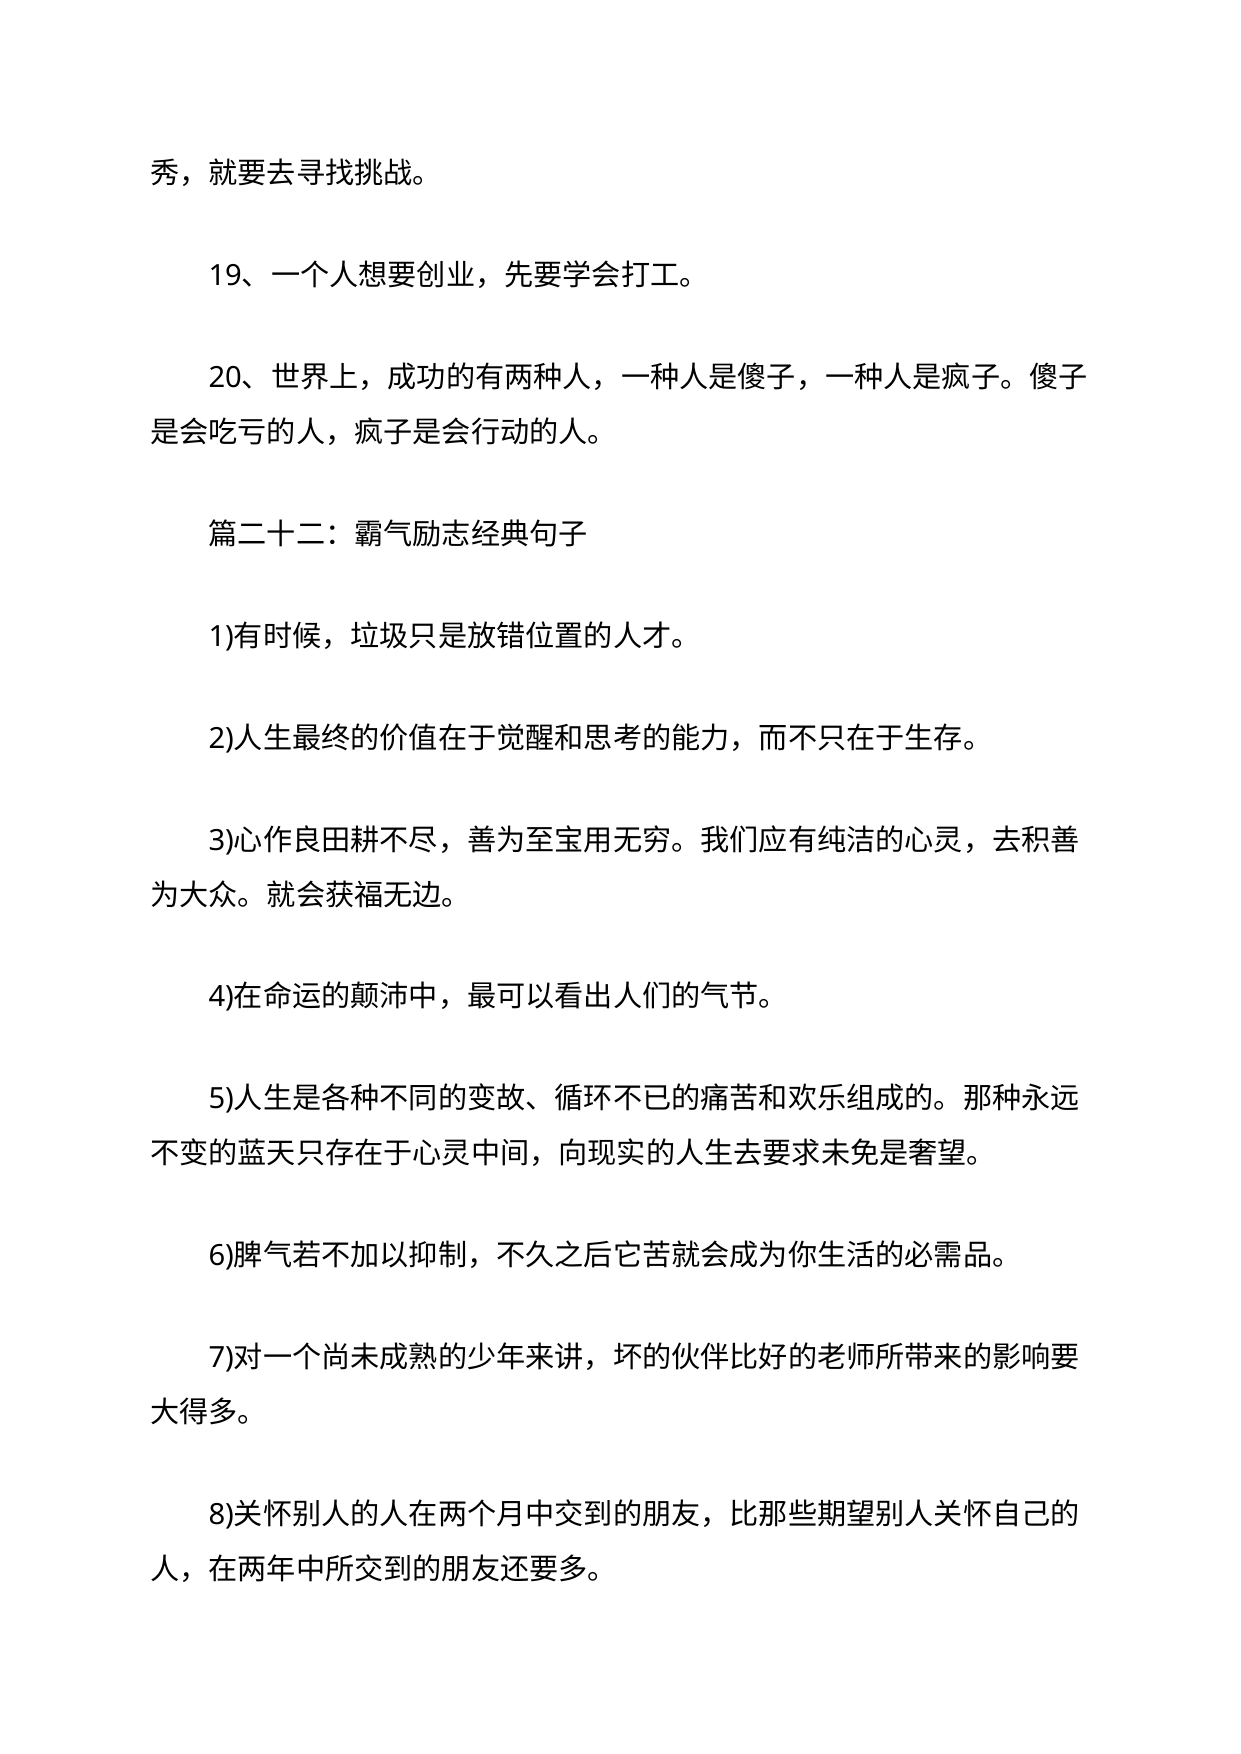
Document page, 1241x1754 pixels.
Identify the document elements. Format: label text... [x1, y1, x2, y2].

text 6)脾气若不加以抑制，不久之后它苦就会成为你生活的必需品。 [150, 1232, 1090, 1274]
text 篇二十二：霸气励志经典句子 [150, 511, 1090, 553]
text 2)人生最终的价值在于觉醒和思考的能力，而不只在于生存。 [150, 714, 1090, 757]
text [150, 150, 1090, 192]
text 19、一个人想要创业，先要学会打工。 [150, 252, 1090, 294]
text 5)人生是各种不同的变故、循环不已的痛苦和欢乐组成的。那种永远不变的蓝天只存在于心灵中间，向现实的人生去要求未免是奢望。 [150, 1075, 1090, 1172]
text 3)心作良田耕不尽，善为至宝用无穷。我们应有纯洁的心灵，去积善为大众。就会获福无边。 [150, 816, 1090, 913]
text 7)对一个尚未成熟的少年来讲，坏的伙伴比好的老师所带来的影响要大得多。 [150, 1334, 1090, 1431]
text 20、世界上，成功的有两种人，一种人是傻子，一种人是疯子。傻子是会吃亏的人，疯子是会行动的人。 [150, 354, 1090, 451]
text 8)关怀别人的人在两个月中交到的朋友，比那些期望别人关怀自己的人，在两年中所交到的朋友还要多。 [150, 1491, 1090, 1588]
text 1)有时候，垃圾只是放错位置的人才。 [150, 612, 1090, 655]
text 4)在命运的颠沛中，最可以看出人们的气节。 [150, 973, 1090, 1015]
